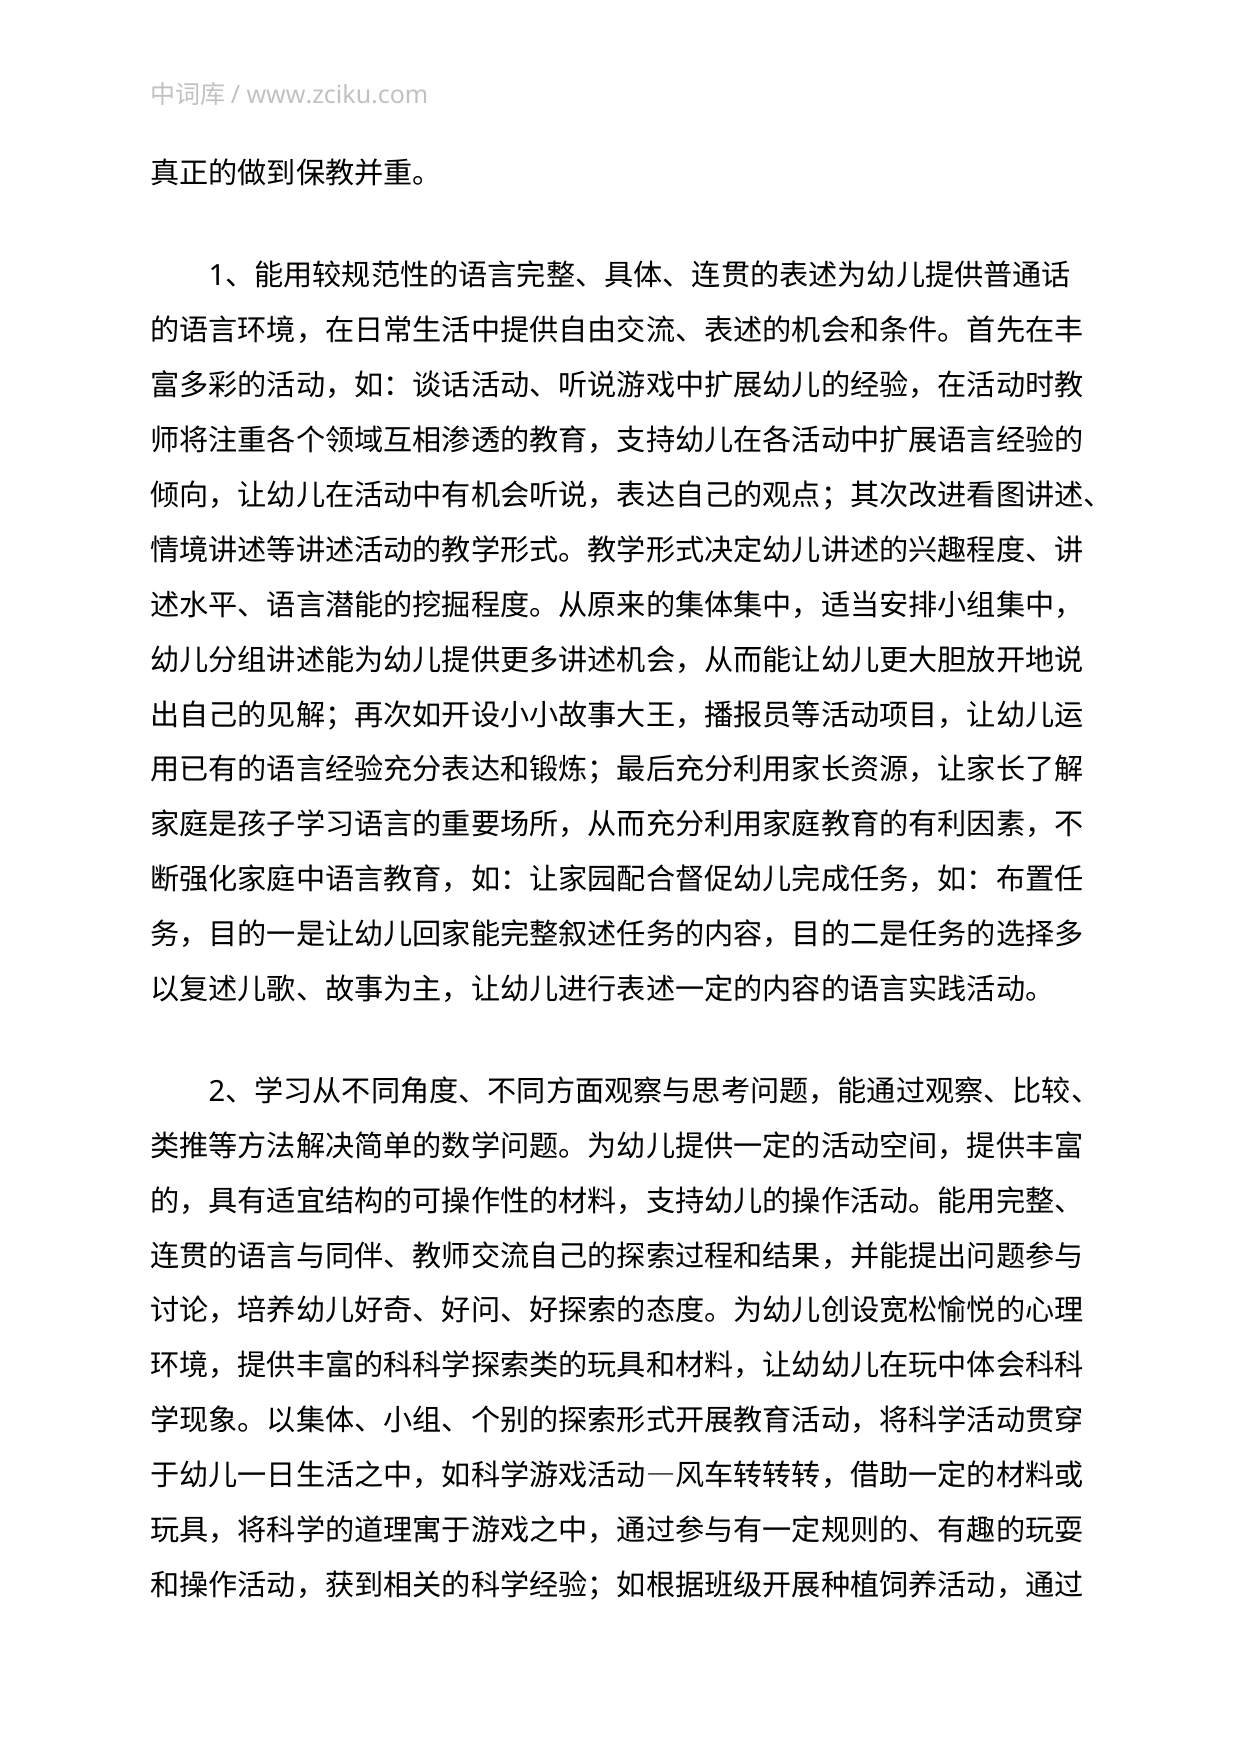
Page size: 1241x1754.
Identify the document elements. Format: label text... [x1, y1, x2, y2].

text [150, 1067, 1090, 1604]
text 1、能用较规范性的语言完整、具体、连贯的表述为幼儿提供普通话的语言环境，在日常生活中提供自由交流、表述的机会和条件。首先在丰富多彩的活动，如：谈话活动、听说游戏中扩展幼儿的经验，在活动时教师将注重各个领域互相渗透的教育，支持幼儿在各活动中扩展语言经验的倾向，让幼儿在活动中有机会听说，表达自己的观点；其次改进看图讲述、情境讲述等讲述活动的教学形式。教学形式决定幼儿讲述的兴趣程度、讲述水平、语言潜能的挖掘程度。从原来的集体集中，适当安排小组集中，幼儿分组讲述能为幼儿提供更多讲述机会，从而能让幼儿更大胆放开地说出自己的见解；再次如开设小小故事大王，播报员等活动项目，让幼儿运用已有的语言经验充分表达和锻炼；最后充分利用家长资源，让家长了解家庭是孩子学习语言的重要场所，从而充分利用家庭教育的有利因素，不断强化家庭中语言教育，如：让家园配合督促幼儿完成任务，如：布置任务，目的一是让幼儿回家能完整叙述任务的内容，目的二是任务的选择多以复述儿歌、故事为主，让幼儿进行表述一定的内容的语言实践活动。 [150, 252, 1090, 1008]
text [150, 150, 1090, 192]
